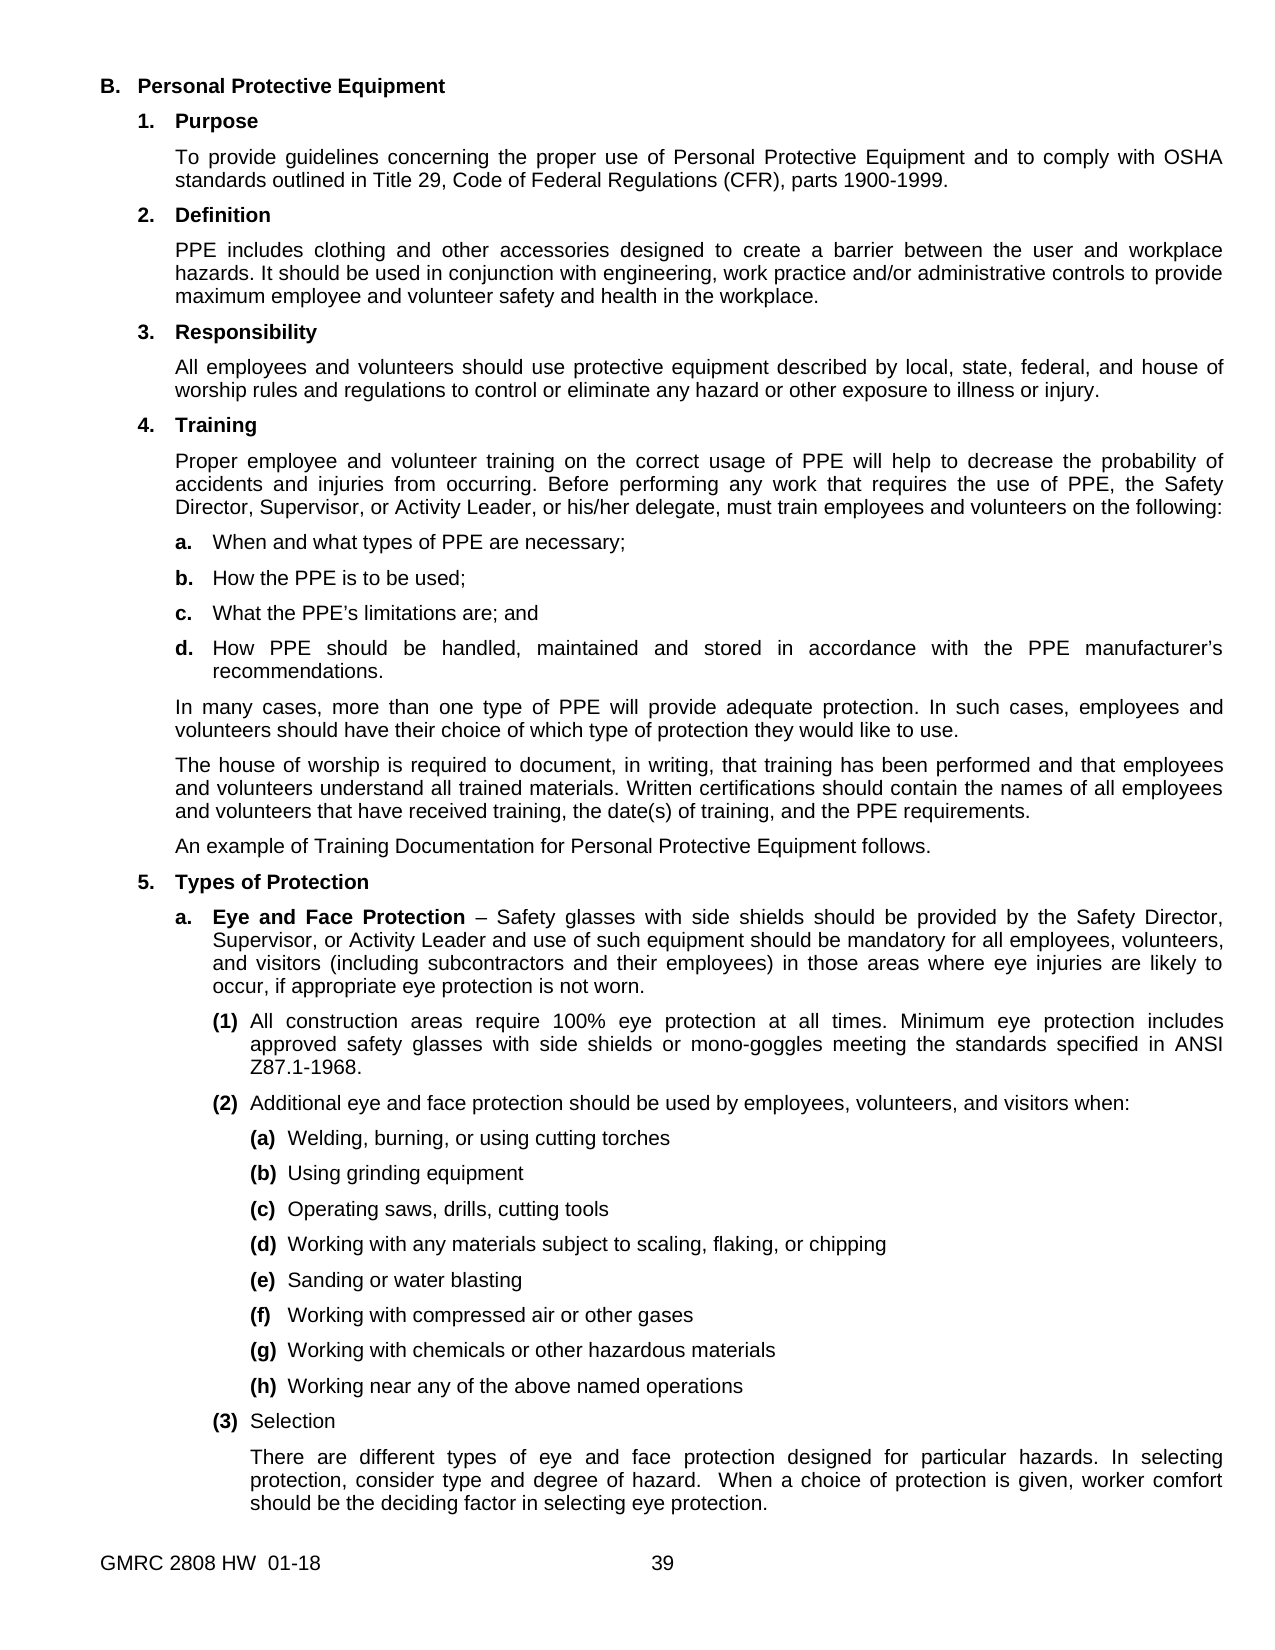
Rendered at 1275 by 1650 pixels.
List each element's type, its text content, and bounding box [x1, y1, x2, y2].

text In many cases, more than one type of PPE will provide adequate protection. In such cases, employees and volunteers should have their choice of which type of protection they would like to use. [175, 696, 1225, 742]
text PPE includes clothing and other accessories designed to create a barrier between the user and workplace hazards. It should be used in conjunction with engineering, work practice and/or administrative controls to provide maximum employee and volunteer safety and health in the workplace. [175, 239, 1225, 308]
text There are different types of eye and face protection designed for particular hazards. In selecting protection, consider type and degree of hazard. When a choice of protection is given, worker comfort should be the deciding factor in selecting eye protection. [250, 1446, 1225, 1514]
text (3) Selection [212, 1410, 1225, 1433]
text b. How the PPE is to be used; [175, 567, 1225, 589]
text 4. Training [137, 414, 1225, 437]
text 5. Types of Protection [137, 871, 1225, 894]
text a. When and what types of PPE are necessary; [175, 531, 1225, 554]
text (2) Additional eye and face protection should be used by employees, volunteers, and visitors when: [212, 1092, 1225, 1114]
text (d) Working with any materials subject to scaling, flaking, or chipping [250, 1233, 1225, 1256]
text a. Eye and Face Protection – Safety glasses with side shields should be provided by the Safety Director, Supervisor, or Activity Leader and use of such equipment should be mandatory for all employees, volunteers, and visitors (including subcontractors and their employees) in those areas where eye injuries are likely to occur, if appropriate eye protection is not worn. [175, 906, 1225, 998]
text 1. Purpose [137, 110, 1225, 133]
text Proper employee and volunteer training on the correct usage of PPE will help to decrease the probability of accidents and injuries from occurring. Before performing any work that requires the use of PPE, the Safety Director, Supervisor, or Activity Leader, or his/her delegate, must train employees and volunteers on the following: [175, 450, 1225, 519]
text The house of worship is required to document, in writing, that training has been performed and that employees and volunteers understand all trained materials. Written certifications should contain the names of all employees and volunteers that have received training, the date(s) of training, and the PPE requirements. [175, 754, 1225, 823]
text (c) Operating saws, drills, cutting tools [250, 1198, 1225, 1221]
text 3. Responsibility [137, 321, 1225, 344]
list What the PPE’s limitations are; and [175, 602, 1225, 625]
text (f) Working with compressed air or other gases [250, 1304, 1225, 1327]
text (e) Sanding or water blasting [250, 1269, 1225, 1292]
text (a) Welding, burning, or using cutting torches [250, 1127, 1225, 1150]
text All employees and volunteers should use protective equipment described by local, state, federal, and house of worship rules and regulations to control or eliminate any hazard or other exposure to illness or injury. [175, 356, 1225, 402]
text An example of Training Documentation for Personal Protective Equipment follows. [175, 835, 1225, 858]
text (g) Working with chemicals or other hazardous materials [250, 1339, 1225, 1362]
text (b) Using grinding equipment [250, 1162, 1225, 1185]
list How PPE should be handled, maintained and stored in accordance with the PPE manufacturer’s recommendations. [175, 637, 1225, 683]
text (1) All construction areas require 100% eye protection at all times. Minimum eye protection includes approved safety glasses with side shields or mono-goggles meeting the standards specified in ANSI Z87.1-1968. [212, 1010, 1225, 1079]
subtitle B. Personal Protective Equipment [100, 75, 1225, 98]
text (h) Working near any of the above named operations [250, 1375, 1225, 1398]
text 2. Definition [137, 204, 1225, 227]
text To provide guidelines concerning the proper use of Personal Protective Equipment and to comply with OSHA standards outlined in Title 29, Code of Federal Regulations (CFR), parts 1900-1999. [175, 146, 1225, 192]
